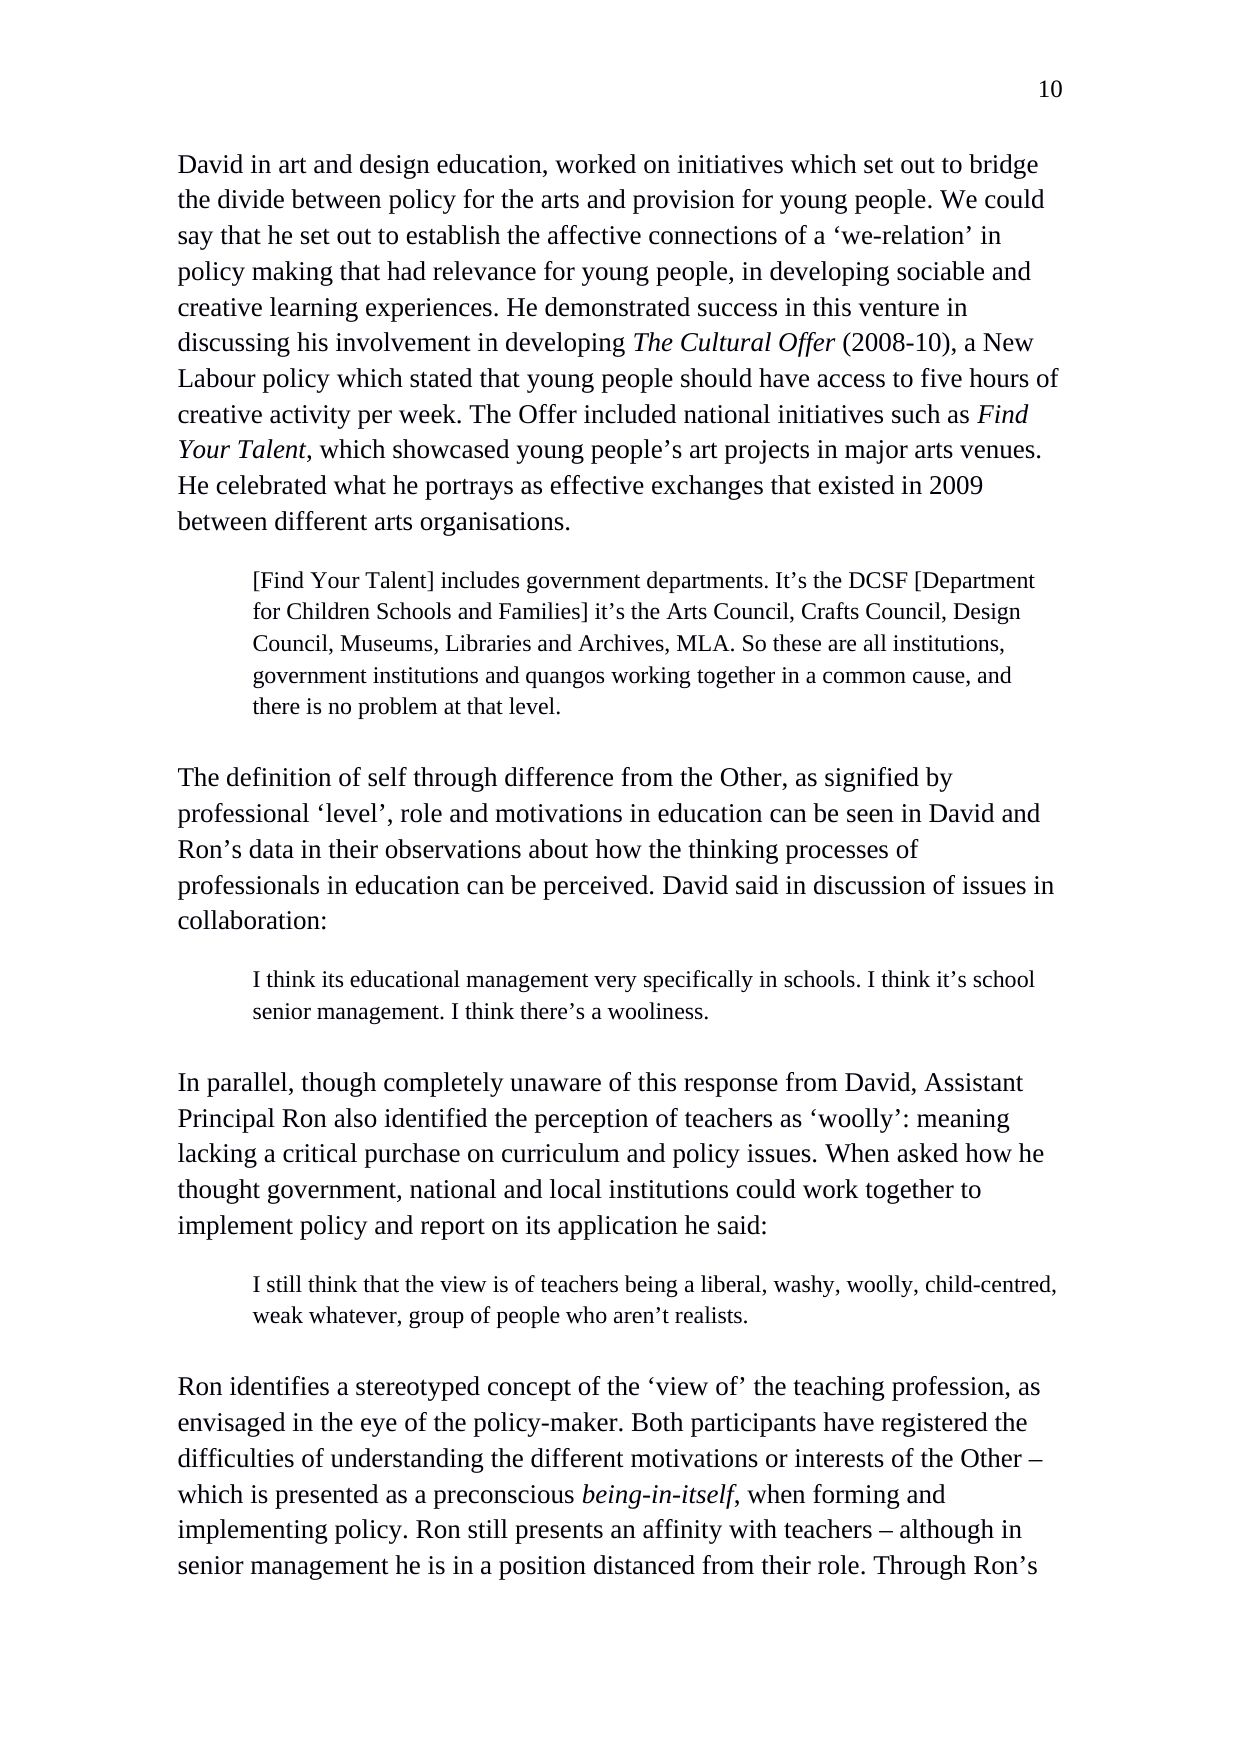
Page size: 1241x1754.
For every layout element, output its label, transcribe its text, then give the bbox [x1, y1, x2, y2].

text In parallel, though completely unaware of this response from David, Assistant Principal Ron also identified the perception of teachers as ‘woolly’: meaning lacking a critical purchase on curriculum and policy issues. When asked how he thought government, national and local institutions could work together to implement policy and report on its application he said: [177, 1066, 1063, 1240]
text I still think that the view is of teachers being a liberal, washy, woolly, child-centred, weak whatever, group of people who aren’t realists. [252, 1270, 1063, 1329]
text [Find Your Talent] includes government departments. It’s the DCSF [Department for Children Schools and Families] it’s the Arts Council, Crafts Council, Design Council, Museums, Libraries and Archives, MLA. So these are all institutions, government institutions and quangos working together in a common cause, and there is no problem at that level. [252, 566, 1063, 720]
text David in art and design education, worked on initiatives which set out to bridge the divide between policy for the arts and provision for young people. We could say that he set out to establish the affective connections of a ‘we-relation’ in policy making that had relevance for young people, in developing sociable and creative learning experiences. He demonstrated success in this venture in discussing his involvement in developing The Cultural Offer (2008-10), a New Labour policy which stated that young people should have access to five hours of creative activity per week. The Offer included national initiatives such as Find Your Talent, which showcased young people’s art projects in major arts venues. He celebrated what he portrays as effective exchanges that existed in 2009 between different arts organisations. [177, 148, 1063, 536]
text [177, 1371, 1063, 1580]
text The definition of self through difference from the Other, as signified by professional ‘level’, role and motivations in education can be seen in David and Ron’s data in their observations about how the thinking processes of professionals in education can be perceived. David said in discussion of issues in collaboration: [177, 762, 1063, 936]
text I think its educational management very specifically in schools. I think it’s school senior management. I think there’s a wooliness. [252, 965, 1063, 1024]
